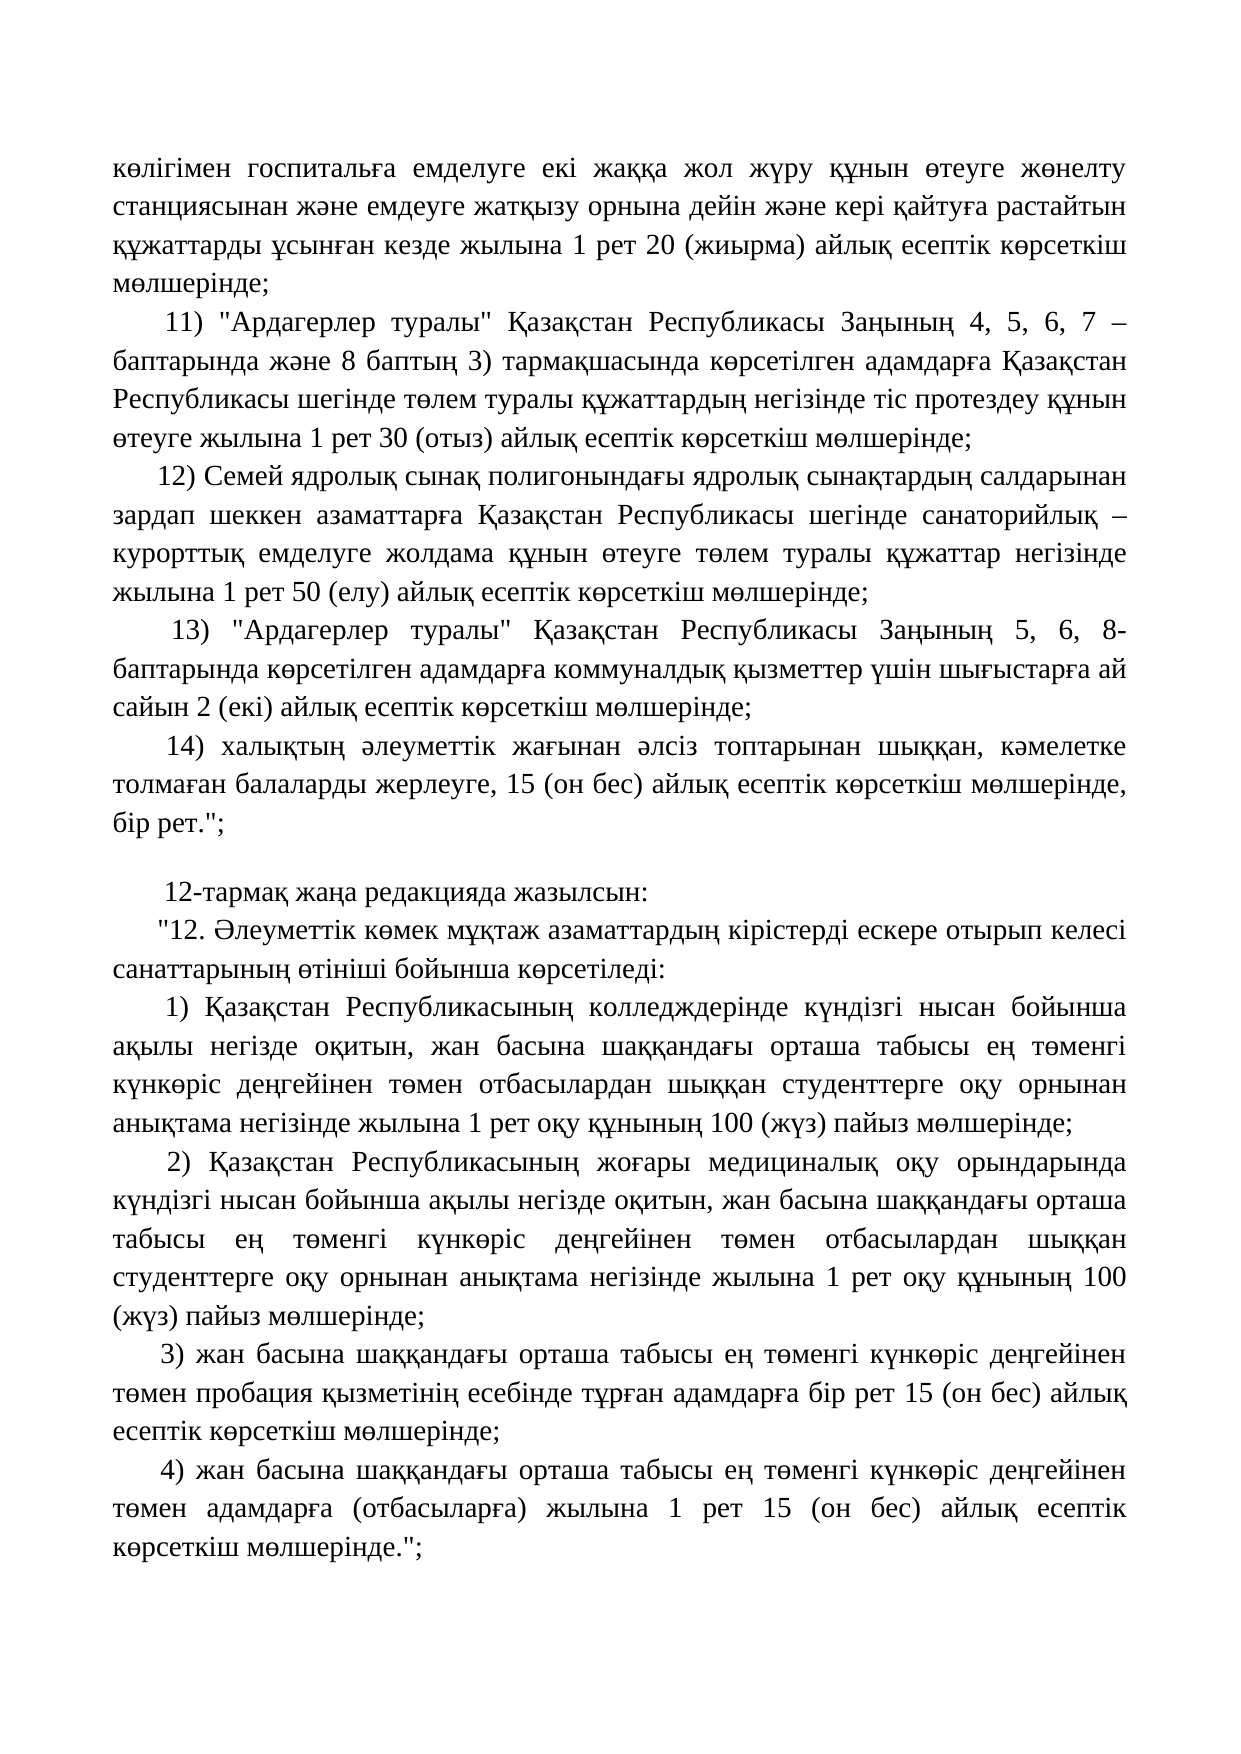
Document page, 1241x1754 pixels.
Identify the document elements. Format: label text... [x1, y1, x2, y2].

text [112, 150, 1128, 299]
text 14) халықтың әлеуметтік жағынан әлсіз топтарынан шыққан, кәмелетке толмаған балаларды жерлеуге, 15 (он бес) айлық есептік көрсеткіш мөлшерінде, бір рет."; [112, 728, 1128, 839]
text 13) "Ардагерлер туралы" Қазақстан Республикасы Заңының 5, 6, 8-баптарында көрсетілген адамдарға коммуналдық қызметтер үшін шығыстарға ай сайын 2 (екі) айлық есептік көрсеткіш мөлшерінде; [112, 612, 1128, 723]
text 12-тармақ жаңа редакцияда жазылсын: [112, 874, 1128, 907]
text 3) жан басына шаққандағы орташа табысы ең төменгі күнкөріс деңгейінен төмен пробация қызметінің есебінде тұрған адамдарға бір рет 15 (он бес) айлық есептік көрсеткіш мөлшерінде; [112, 1336, 1128, 1447]
text 1) Қазақстан Республикасының колледждерінде күндізгі нысан бойынша ақылы негізде оқитын, жан басына шаққандағы орташа табысы ең төменгі күнкөріс деңгейінен төмен отбасылардан шыққан студенттерге оқу орнынан анықтама негізінде жылына 1 рет оқу құнының 100 (жүз) пайыз мөлшерінде; [112, 989, 1128, 1139]
text "12. Әлеуметтік көмек мұқтаж азаматтардың кірістерді ескере отырып келесі санаттарының өтініші бойынша көрсетіледі: [112, 912, 1128, 984]
text 4) жан басына шаққандағы орташа табысы ең төменгі күнкөріс деңгейінен төмен адамдарға (отбасыларға) жылына 1 рет 15 (он бес) айлық есептік көрсеткіш мөлшерінде."; [112, 1452, 1128, 1563]
text 11) "Ардагерлер туралы" Қазақстан Республикасы Заңының 4, 5, 6, 7 – баптарында және 8 баптың 3) тармақшасында көрсетілген адамдарға Қазақстан Республикасы шегінде төлем туралы құжаттардың негізінде тіс протездеу құнын өтеуге жылына 1 рет 30 (отыз) айлық есептік көрсеткіш мөлшерінде; [112, 304, 1128, 453]
text 2) Қазақстан Республикасының жоғары медициналық оқу орындарында күндізгі нысан бойынша ақылы негізде оқитын, жан басына шаққандағы орташа табысы ең төменгі күнкөріс деңгейінен төмен отбасылардан шыққан студенттерге оқу орнынан анықтама негізінде жылына 1 рет оқу құнының 100 (жүз) пайыз мөлшерінде; [112, 1144, 1128, 1331]
text 12) Семей ядролық сынақ полигонындағы ядролық сынақтардың салдарынан зардап шеккен азаматтарға Қазақстан Республикасы шегінде санаторийлық – курорттық емделуге жолдама құнын өтеуге төлем туралы құжаттар негізінде жылына 1 рет 50 (елу) айлық есептік көрсеткіш мөлшерінде; [112, 458, 1128, 607]
